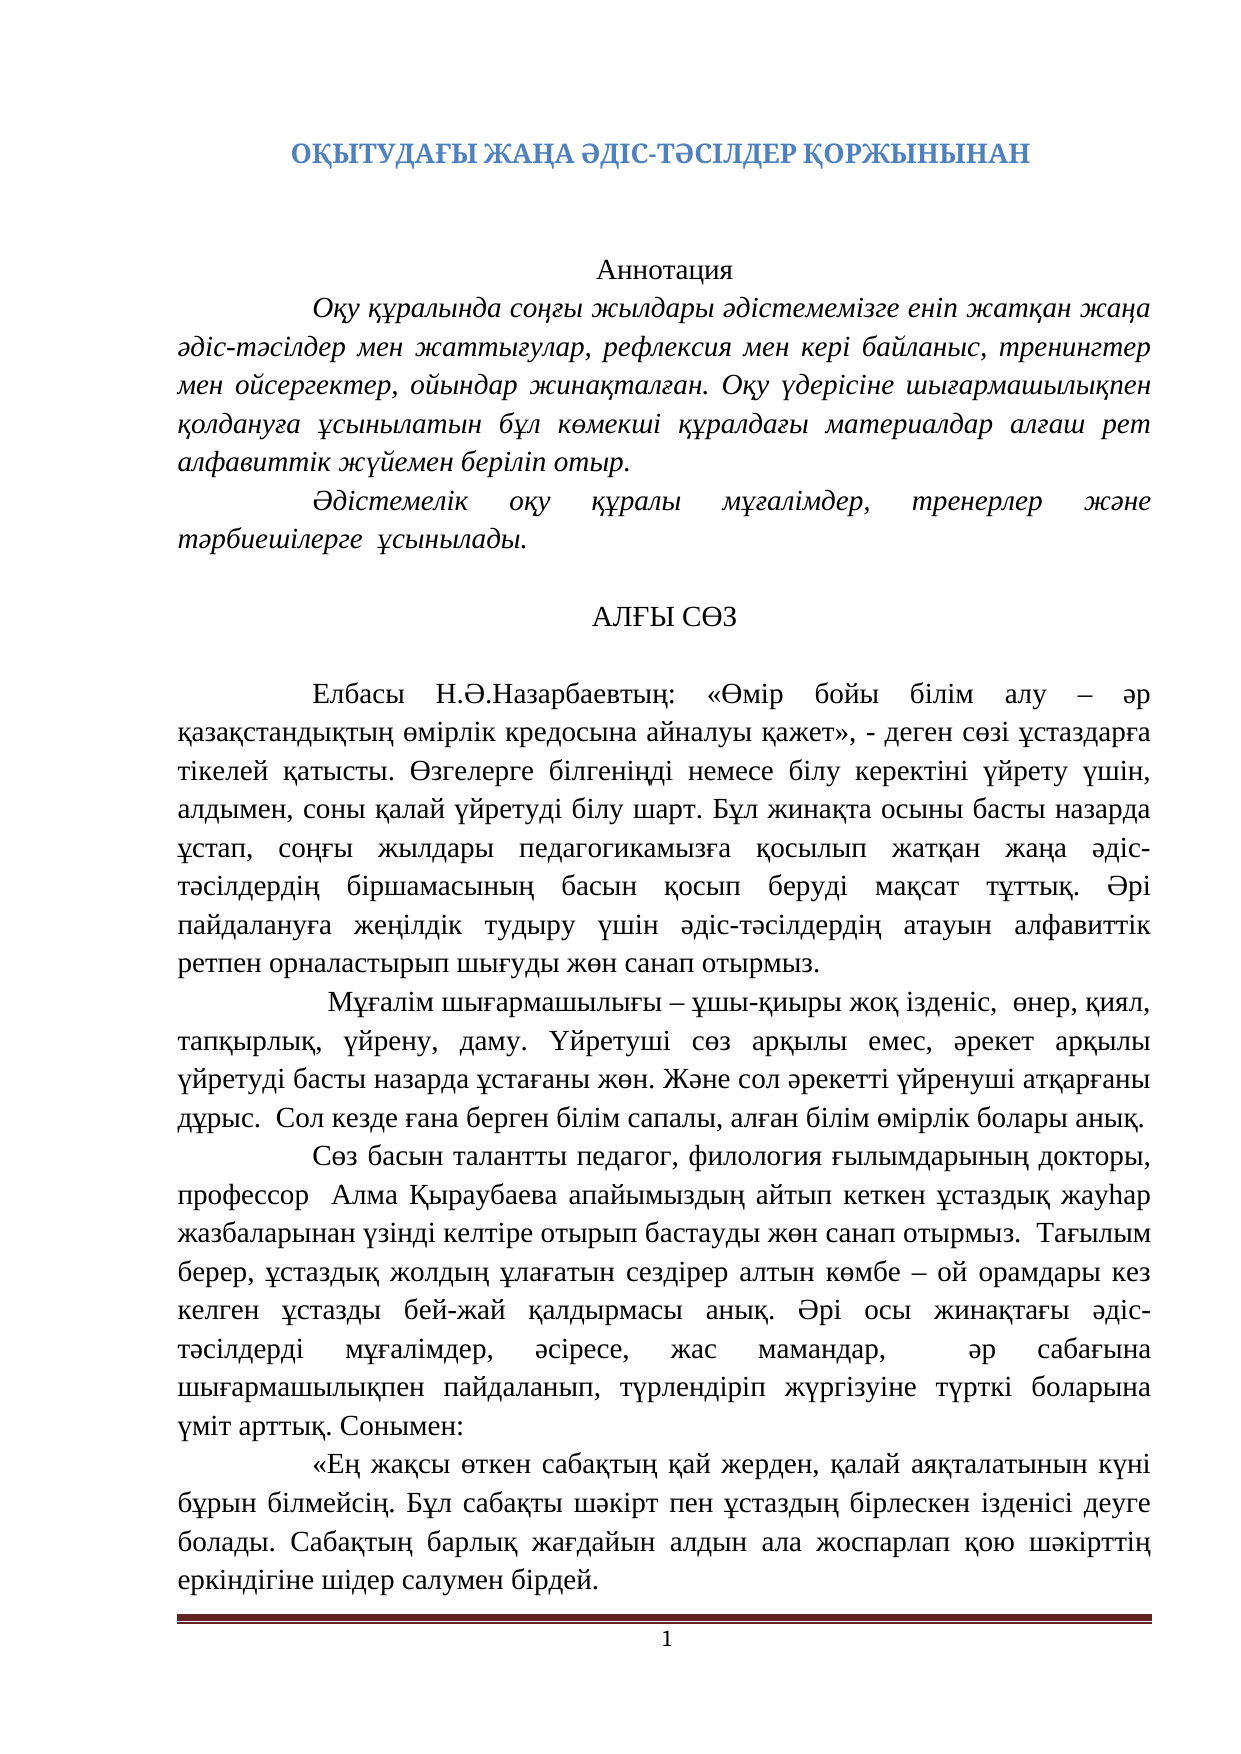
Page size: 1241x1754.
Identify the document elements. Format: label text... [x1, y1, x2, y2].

subtitle ОҚЫТУДАҒЫ ЖАҢА ӘДІС-ТӘСІЛДЕР ҚОРЖЫНЫНАН [177, 139, 1152, 170]
text Сөз басын талантты педагог, филология ғылымдарының докторы, профессор Алма Қыраубаева апайымыздың айтып кеткен ұстаздық жауһар жазбаларынан үзінді келтіре отырып бастауды жөн санап отырмыз. Тағылым берер, ұстаздық жолдың ұлағатын сездірер алтын көмбе – ой орамдары кез келген ұстазды бей-жай қалдырмасы анық. Әрі осы жинақтағы әдіс-тәсілдерді мұғалімдер, әсіресе, жас мамандар, әр сабағына шығармашылықпен пайдаланып, түрлендіріп жүргізуіне түрткі боларына үміт арттық. Сонымен: [177, 1138, 1152, 1442]
text АЛҒЫ СӨЗ [177, 599, 1152, 632]
text Елбасы Н.Ә.Назарбаевтың: «Өмір бойы білім алу – әр қазақстандықтың өмірлік кредосына айналуы қажет», - деген сөзі ұстаздарға тікелей қатысты. Өзгелерге білгеніңді немесе білу керектіні үйрету үшін, алдымен, соны қалай үйретуді білу шарт. Бұл жинақта осыны басты назарда ұстап, соңғы жылдары педагогикамызға қосылып жатқан жаңа әдіс-тәсілдердің біршамасының басын қосып беруді мақсат тұттық. Әрі пайдалануға жеңілдік тудыру үшін әдіс-тәсілдердің атауын алфавиттік ретпен орналастырып шығуды жөн санап отырмыз. [177, 676, 1152, 979]
text Әдістемелік оқу құралы мұғалімдер, тренерлер және тәрбиешілерге ұсынылады. [177, 483, 1152, 555]
text «Ең жақсы өткен сабақтың қай жерден, қалай аяқталатынын күні бұрын білмейсің. Бұл сабақты шәкірт пен ұстаздың бірлескен ізденісі деуге болады. Сабақтың барлық жағдайын алдын ала жоспарлап қою шәкірттің еркіндігіне шідер салумен бірдей. [177, 1447, 1152, 1596]
text Мұғалім шығармашылығы – ұшы-қиыры жоқ ізденіс, өнер, қиял, тапқырлық, үйрену, даму. Үйретуші сөз арқылы емес, әрекет арқылы үйретуді басты назарда ұстағаны жөн. Және сол әрекетті үйренуші атқарғаны дұрыс. Сол кезде ғана берген білім сапалы, алған білім өмірлік болары анық. [177, 984, 1152, 1133]
text Оқу құралында соңғы жылдары әдістемемізге еніп жатқан жаңа әдіс-тәсілдер мен жаттығулар, рефлексия мен кері байланыс, тренингтер мен ойсергектер, ойындар жинақталған. Оқу үдерісіне шығармашылықпен қолдануға ұсынылатын бұл көмекші құралдағы материалдар алғаш рет алфавиттік жүйемен беріліп отыр. [177, 290, 1152, 478]
text Аннотация [177, 252, 1152, 285]
